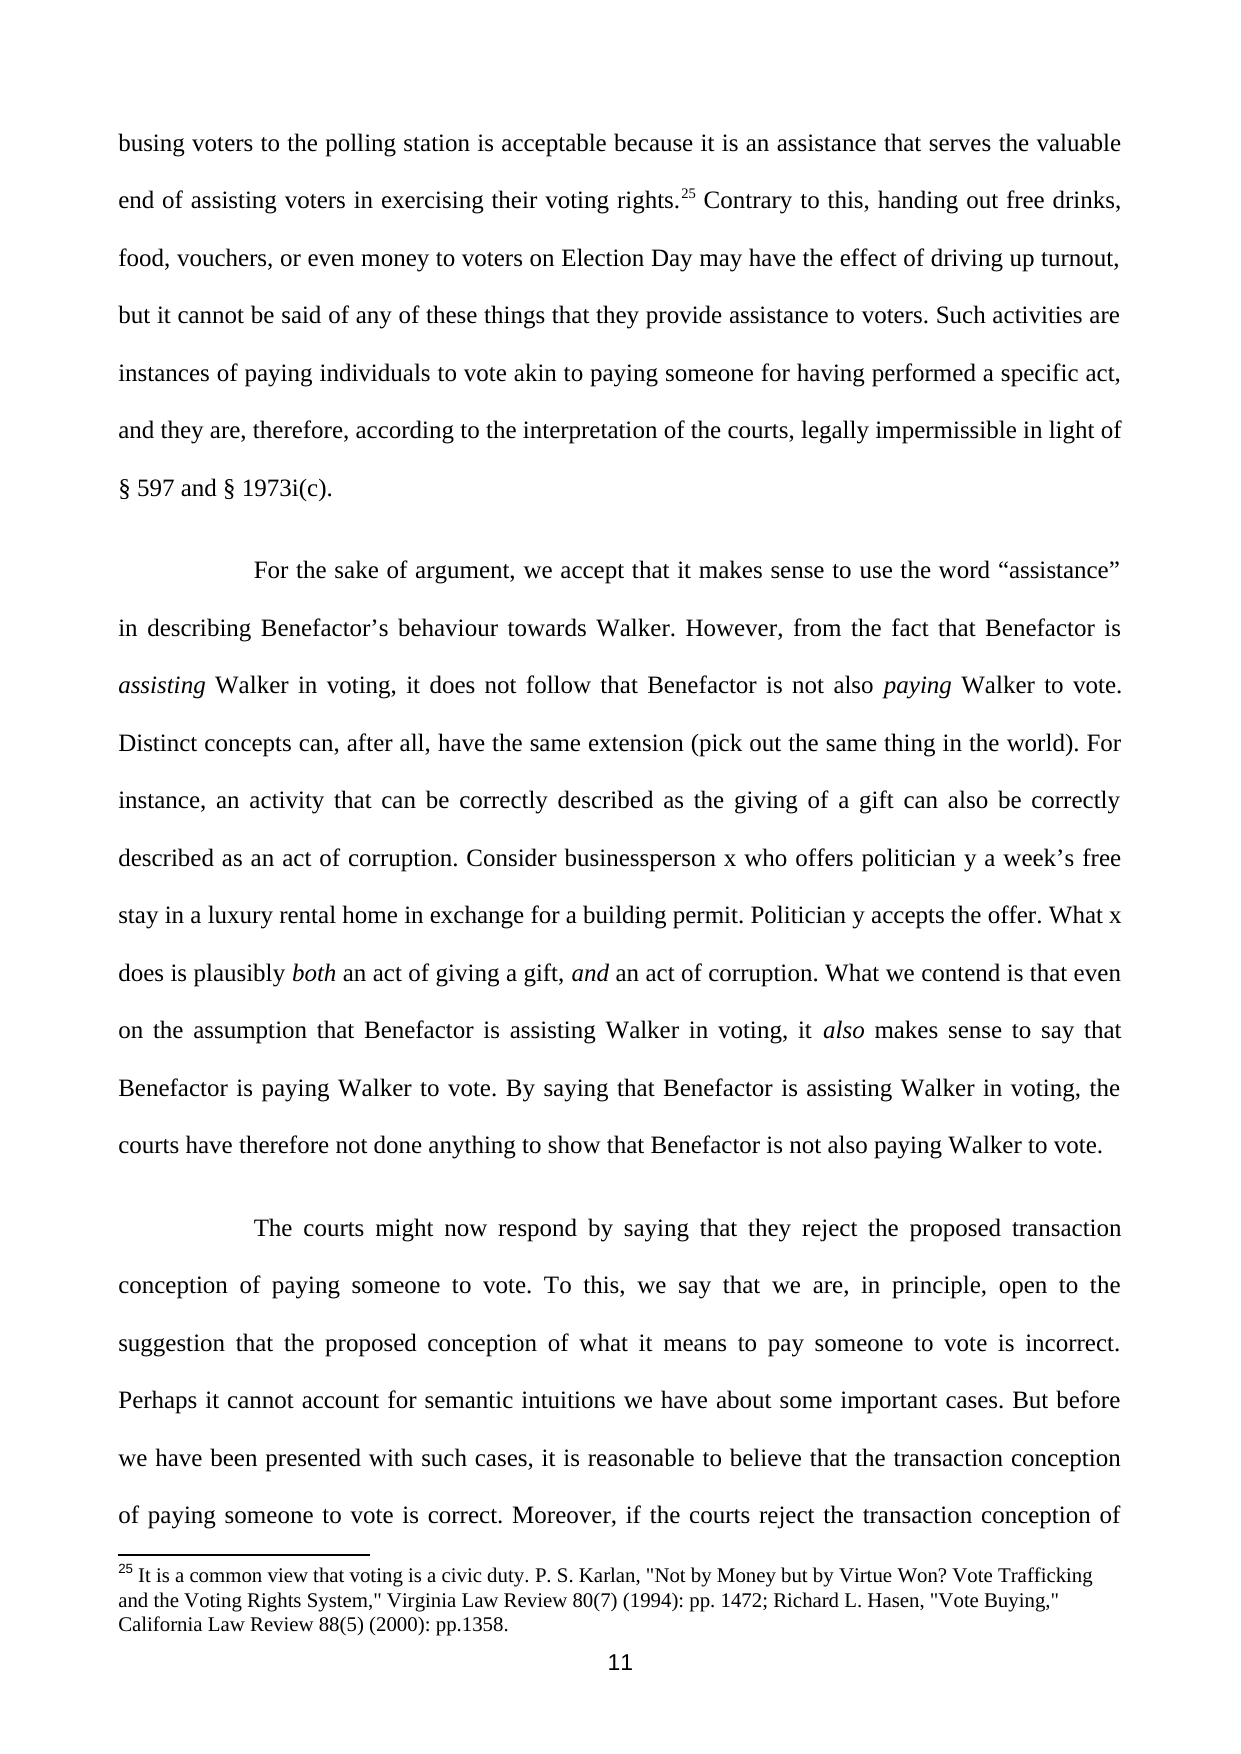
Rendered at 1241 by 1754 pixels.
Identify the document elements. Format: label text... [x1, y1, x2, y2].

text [118, 128, 1122, 501]
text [118, 1213, 1122, 1529]
text For the sake of argument, we accept that it makes sense to use the word “assistance” in describing Benefactor’s behaviour towards Walker. However, from the fact that Benefactor is assisting Walker in voting, it does not follow that Benefactor is not also paying Walker to vote. Distinct concepts can, after all, have the same extension (pick out the same thing in the world). For instance, an activity that can be correctly described as the giving of a gift can also be correctly described as an act of corruption. Consider businessperson x who offers politician y a week’s free stay in a luxury rental home in exchange for a building permit. Politician y accepts the offer. What x does is plausibly both an act of giving a gift, and an act of corruption. What we contend is that even on the assumption that Benefactor is assisting Walker in voting, it also makes sense to say that Benefactor is paying Walker to vote. By saying that Benefactor is assisting Walker in voting, the courts have therefore not done anything to show that Benefactor is not also paying Walker to vote. [118, 555, 1122, 1159]
